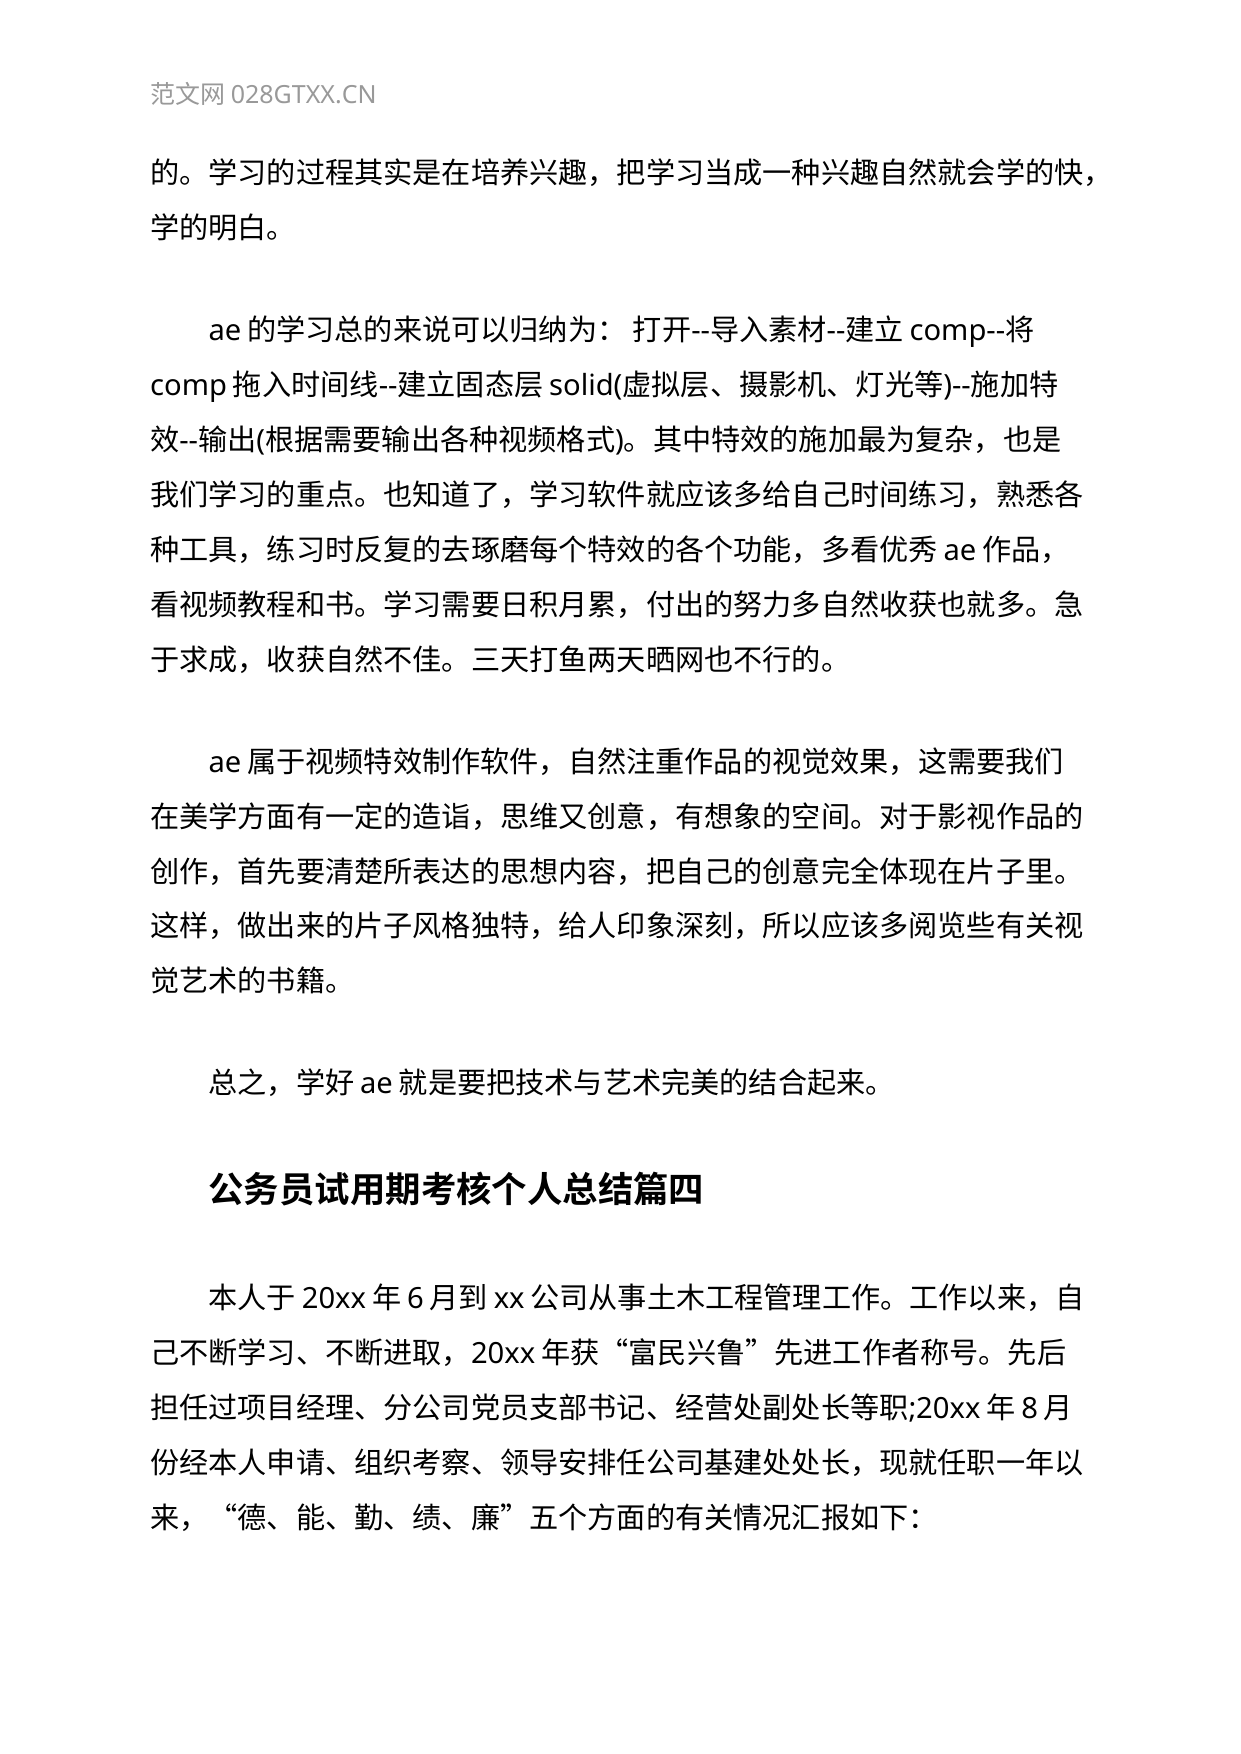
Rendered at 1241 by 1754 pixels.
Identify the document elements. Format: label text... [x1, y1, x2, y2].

text 总之，学好ae就是要把技术与艺术完美的结合起来。 [150, 1060, 1090, 1102]
text 本人于20xx年6月到xx公司从事土木工程管理工作。工作以来，自己不断学习、不断进取，20xx年获“富民兴鲁”先进工作者称号。先后担任过项目经理、分公司党员支部书记、经营处副处长等职;20xx年8月份经本人申请、组织考察、领导安排任公司基建处处长，现就任职一年以来，“德、能、勤、绩、廉”五个方面的有关情况汇报如下： [150, 1275, 1090, 1537]
text ae属于视频特效制作软件，自然注重作品的视觉效果，这需要我们在美学方面有一定的造诣，思维又创意，有想象的空间。对于影视作品的创作，首先要清楚所表达的思想内容，把自己的创意完全体现在片子里。这样，做出来的片子风格独特，给人印象深刻，所以应该多阅览些有关视觉艺术的书籍。 [150, 738, 1090, 1000]
text ae的学习总的来说可以归纳为： 打开--导入素材--建立comp--将comp拖入时间线--建立固态层solid(虚拟层、摄影机、灯光等)--施加特效--输出(根据需要输出各种视频格式)。其中特效的施加最为复杂，也是我们学习的重点。也知道了，学习软件就应该多给自己时间练习，熟悉各种工具，练习时反复的去琢磨每个特效的各个功能，多看优秀ae作品，看视频教程和书。学习需要日积月累，付出的努力多自然收获也就多。急于求成，收获自然不佳。三天打鱼两天晒网也不行的。 [150, 307, 1090, 679]
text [150, 150, 1090, 247]
text 公务员试用期考核个人总结篇四 [150, 1162, 1090, 1213]
